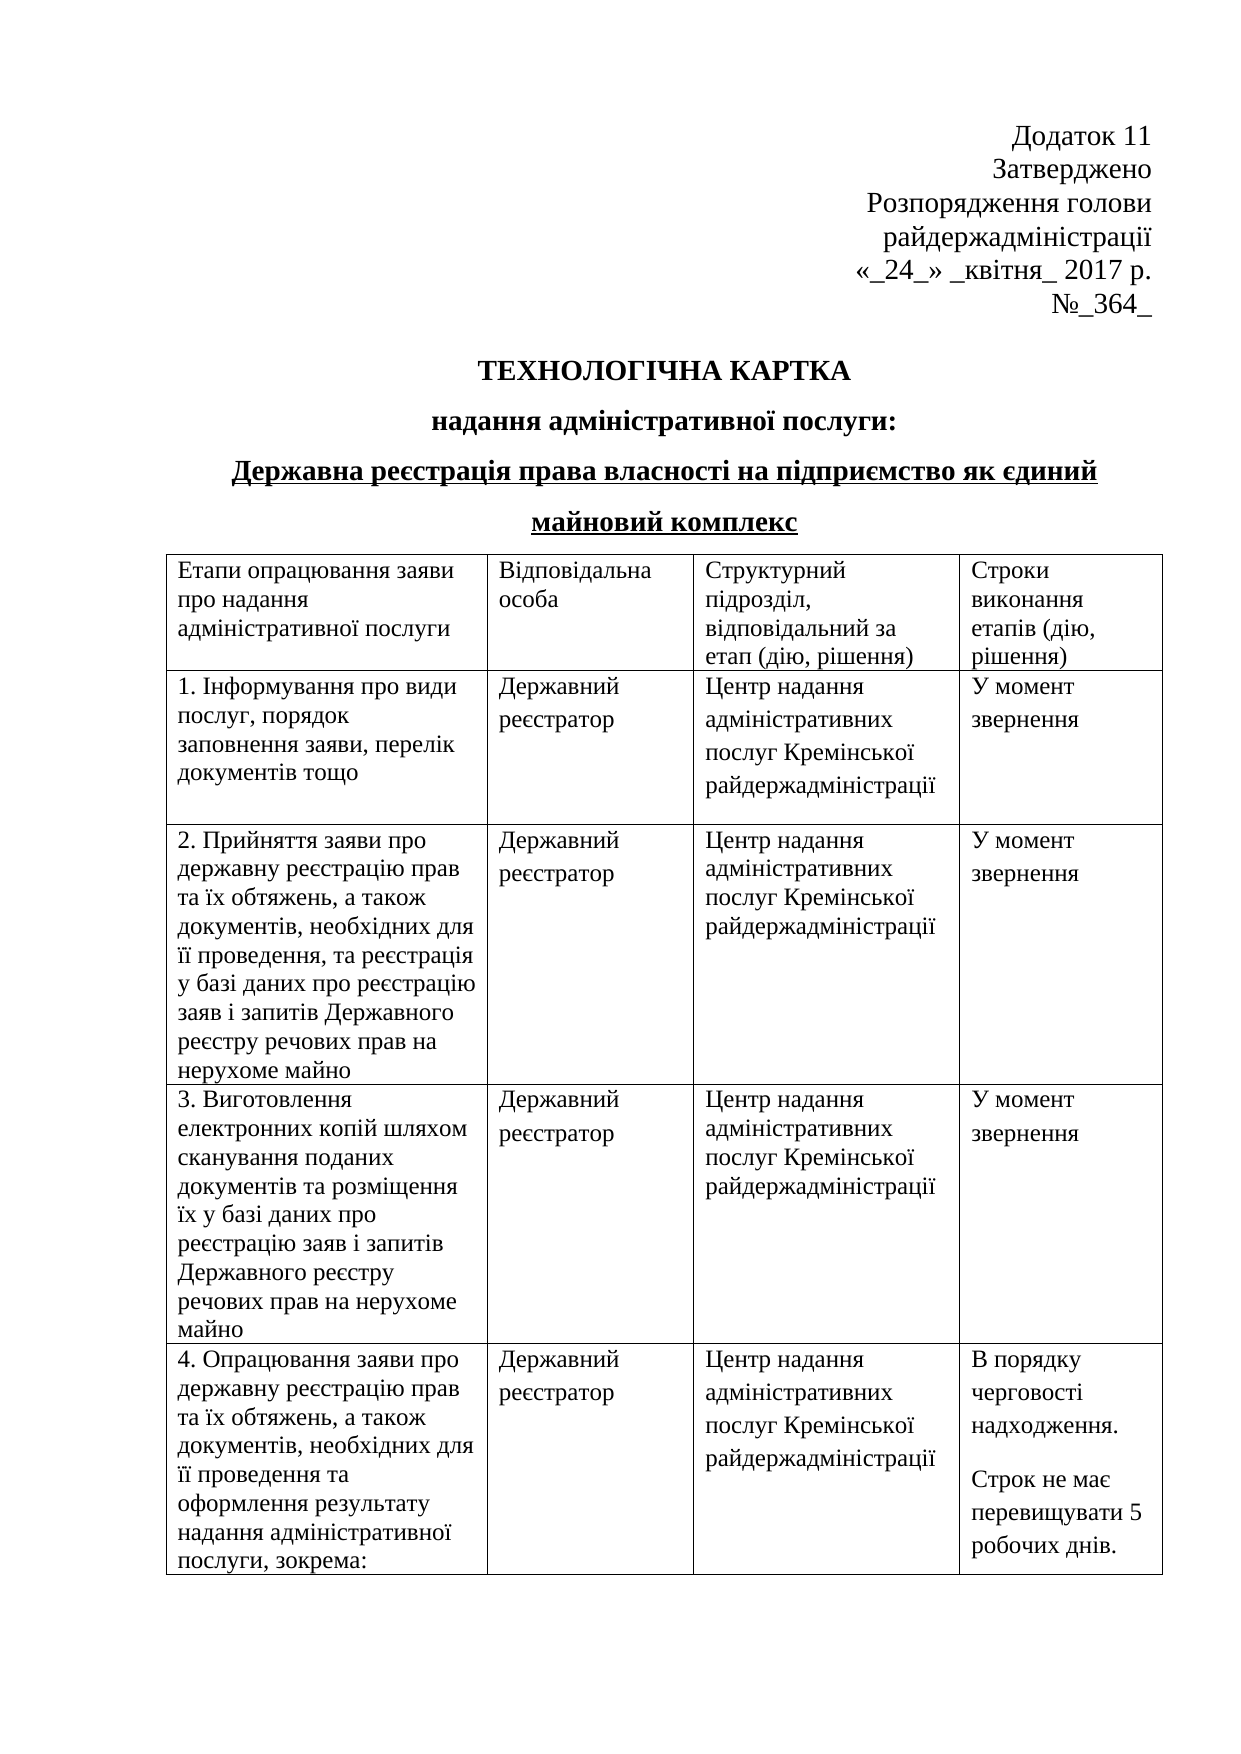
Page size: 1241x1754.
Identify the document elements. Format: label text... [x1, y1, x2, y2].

table_cell 3. Виготовлення електронних копій шляхом сканування поданих документів та розміщення їх у базі даних про реєстрацію заяв і запитів Державного реєстру речових прав на нерухоме майно [167, 1085, 487, 1343]
text №_364_ [177, 286, 1152, 319]
table_cell У момент звернення [960, 671, 1162, 824]
table_cell Центр надання адміністративних послуг Кремінської райдержадміністрації [694, 671, 959, 824]
table_cell Центр надання адміністративних послуг Кремінської райдержадміністрації [694, 825, 959, 1083]
text райдержадміністрації [177, 219, 1152, 252]
table_cell Центр надання адміністративних послуг Кремінської райдержадміністрації [694, 1085, 959, 1343]
table_cell Державний реєстратор [488, 1085, 693, 1343]
text ТЕХНОЛОГІЧНА КАРТКА [177, 353, 1152, 386]
text Додаток 11 [177, 118, 1152, 152]
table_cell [694, 1344, 959, 1574]
table_header Строки виконання етапів (дію, рішення) [960, 555, 1162, 670]
text «_24_» _квітня_ 2017 р. [177, 252, 1152, 286]
text Розпорядження голови [177, 185, 1152, 219]
text Затверджено [177, 152, 1152, 185]
text надання адміністративної послуги: [177, 403, 1152, 437]
table_cell Державний реєстратор [488, 825, 693, 1083]
table_header Структурний підрозділ, відповідальний за етап (дію, рішення) [694, 555, 959, 670]
table_cell Державний реєстратор [488, 671, 693, 824]
text Державна реєстрація права власності на підприємство як єдиний майновий комплекс [177, 453, 1152, 537]
table_cell 2. Прийняття заяви про державну реєстрацію прав та їх обтяжень, а також документів, необхідних для її проведення, та реєстрація у базі даних про реєстрацію заяв і запитів Державного реєстру речових прав на нерухоме майно [167, 825, 487, 1083]
table_cell 4. Опрацювання заяви про державну реєстрацію прав та їх обтяжень, а також документів, необхідних для її проведення та оформлення результату надання адміністративної послуги, зокрема: [167, 1344, 487, 1574]
table_cell 1. Інформування про види послуг, порядок заповнення заяви, перелік документів тощо [167, 671, 487, 824]
table_header Етапи опрацювання заяви про надання адміністративної послуги [167, 555, 487, 670]
table_cell У момент звернення [960, 825, 1162, 1083]
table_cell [960, 1344, 1162, 1574]
table_cell Державний реєстратор [488, 1344, 693, 1574]
table_cell У момент звернення [960, 1085, 1162, 1343]
table_header Відповідальна особа [488, 555, 693, 670]
